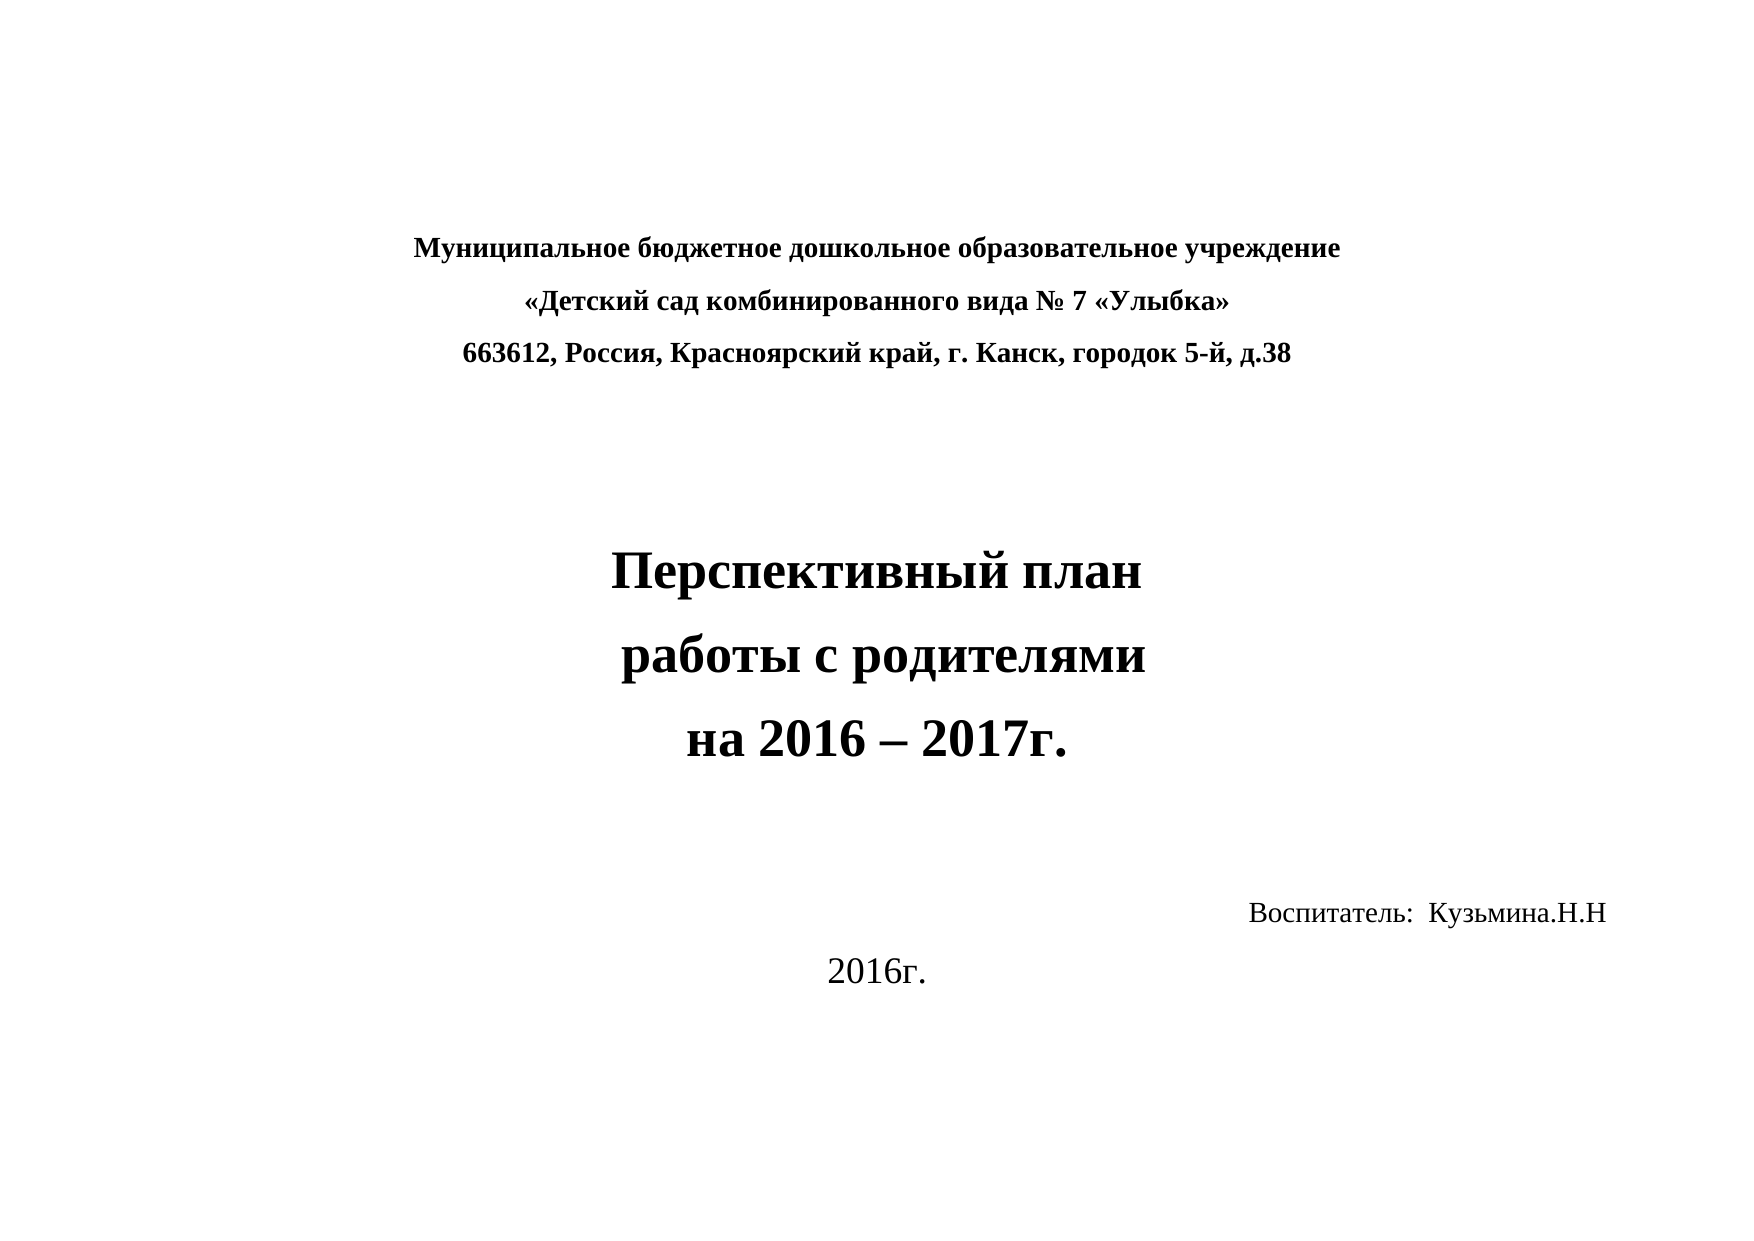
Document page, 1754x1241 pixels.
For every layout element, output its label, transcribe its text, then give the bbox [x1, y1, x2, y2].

text 663612, Россия, Красноярский край, г. Канск, городок 5-й, д.38 [118, 336, 1636, 369]
text Перспективный план [118, 538, 1636, 601]
text Воспитатель: Кузьмина.Н.Н [118, 896, 1636, 929]
text 2016г. [118, 948, 1636, 992]
text работы с родителями [118, 622, 1636, 684]
text Муниципальное бюджетное дошкольное образовательное учреждение [118, 230, 1636, 263]
text на 2016 – 2017г. [118, 706, 1636, 768]
text «Детский сад комбинированного вида № 7 «Улыбка» [118, 283, 1636, 316]
